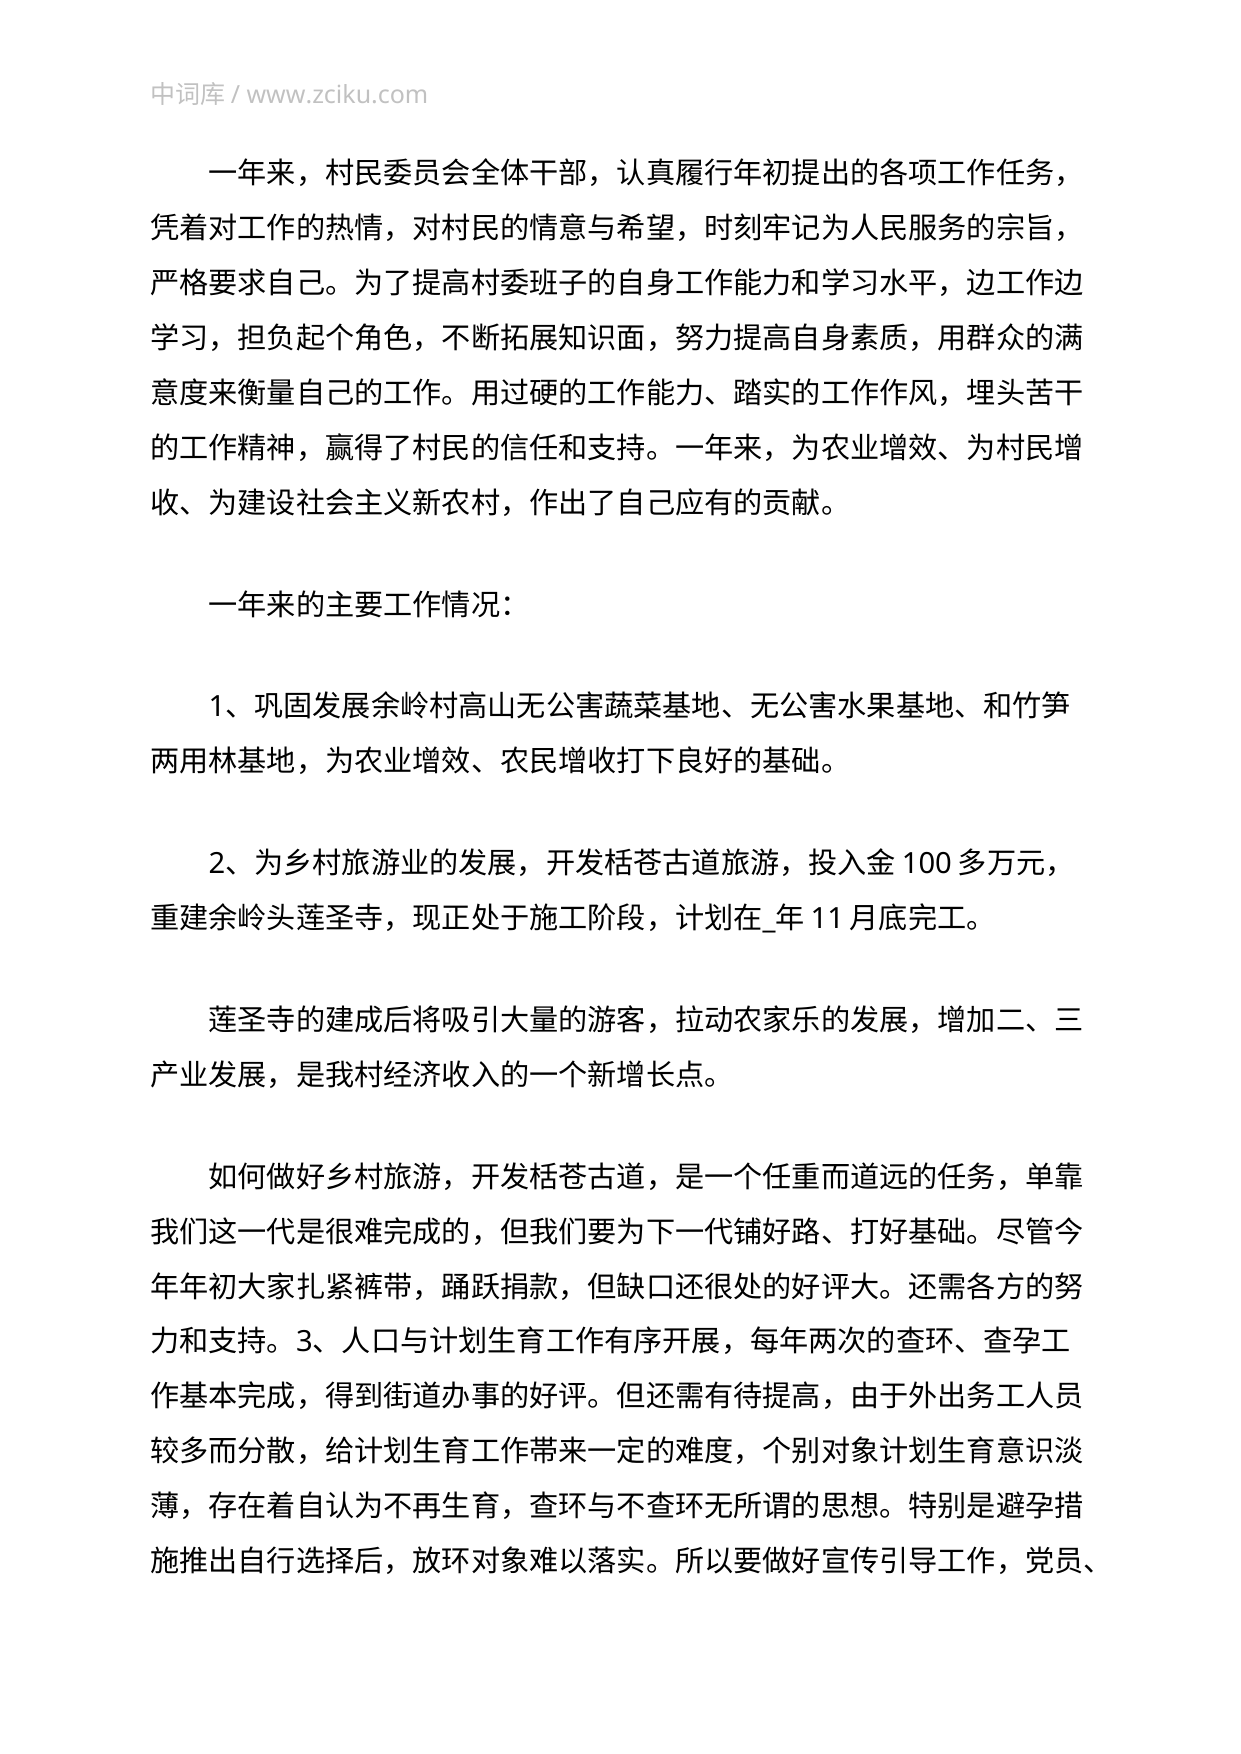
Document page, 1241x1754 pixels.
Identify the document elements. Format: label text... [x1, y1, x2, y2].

text 2、为乡村旅游业的发展，开发栝苍古道旅游，投入金100多万元，重建余岭头莲圣寺，现正处于施工阶段，计划在_年11月底完工。 [150, 840, 1090, 937]
text 莲圣寺的建成后将吸引大量的游客，拉动农家乐的发展，增加二、三产业发展，是我村经济收入的一个新增长点。 [150, 997, 1090, 1094]
text 一年来的主要工作情况： [150, 581, 1090, 623]
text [150, 1153, 1090, 1580]
text 一年来，村民委员会全体干部，认真履行年初提出的各项工作任务，凭着对工作的热情，对村民的情意与希望，时刻牢记为人民服务的宗旨，严格要求自己。为了提高村委班子的自身工作能力和学习水平，边工作边学习，担负起个角色，不断拓展知识面，努力提高自身素质，用群众的满意度来衡量自己的工作。用过硬的工作能力、踏实的工作作风，埋头苦干的工作精神，赢得了村民的信任和支持。一年来，为农业增效、为村民增收、为建设社会主义新农村，作出了自己应有的贡献。 [150, 150, 1090, 522]
text 1、巩固发展余岭村高山无公害蔬菜基地、无公害水果基地、和竹笋两用林基地，为农业增效、农民增收打下良好的基础。 [150, 683, 1090, 780]
